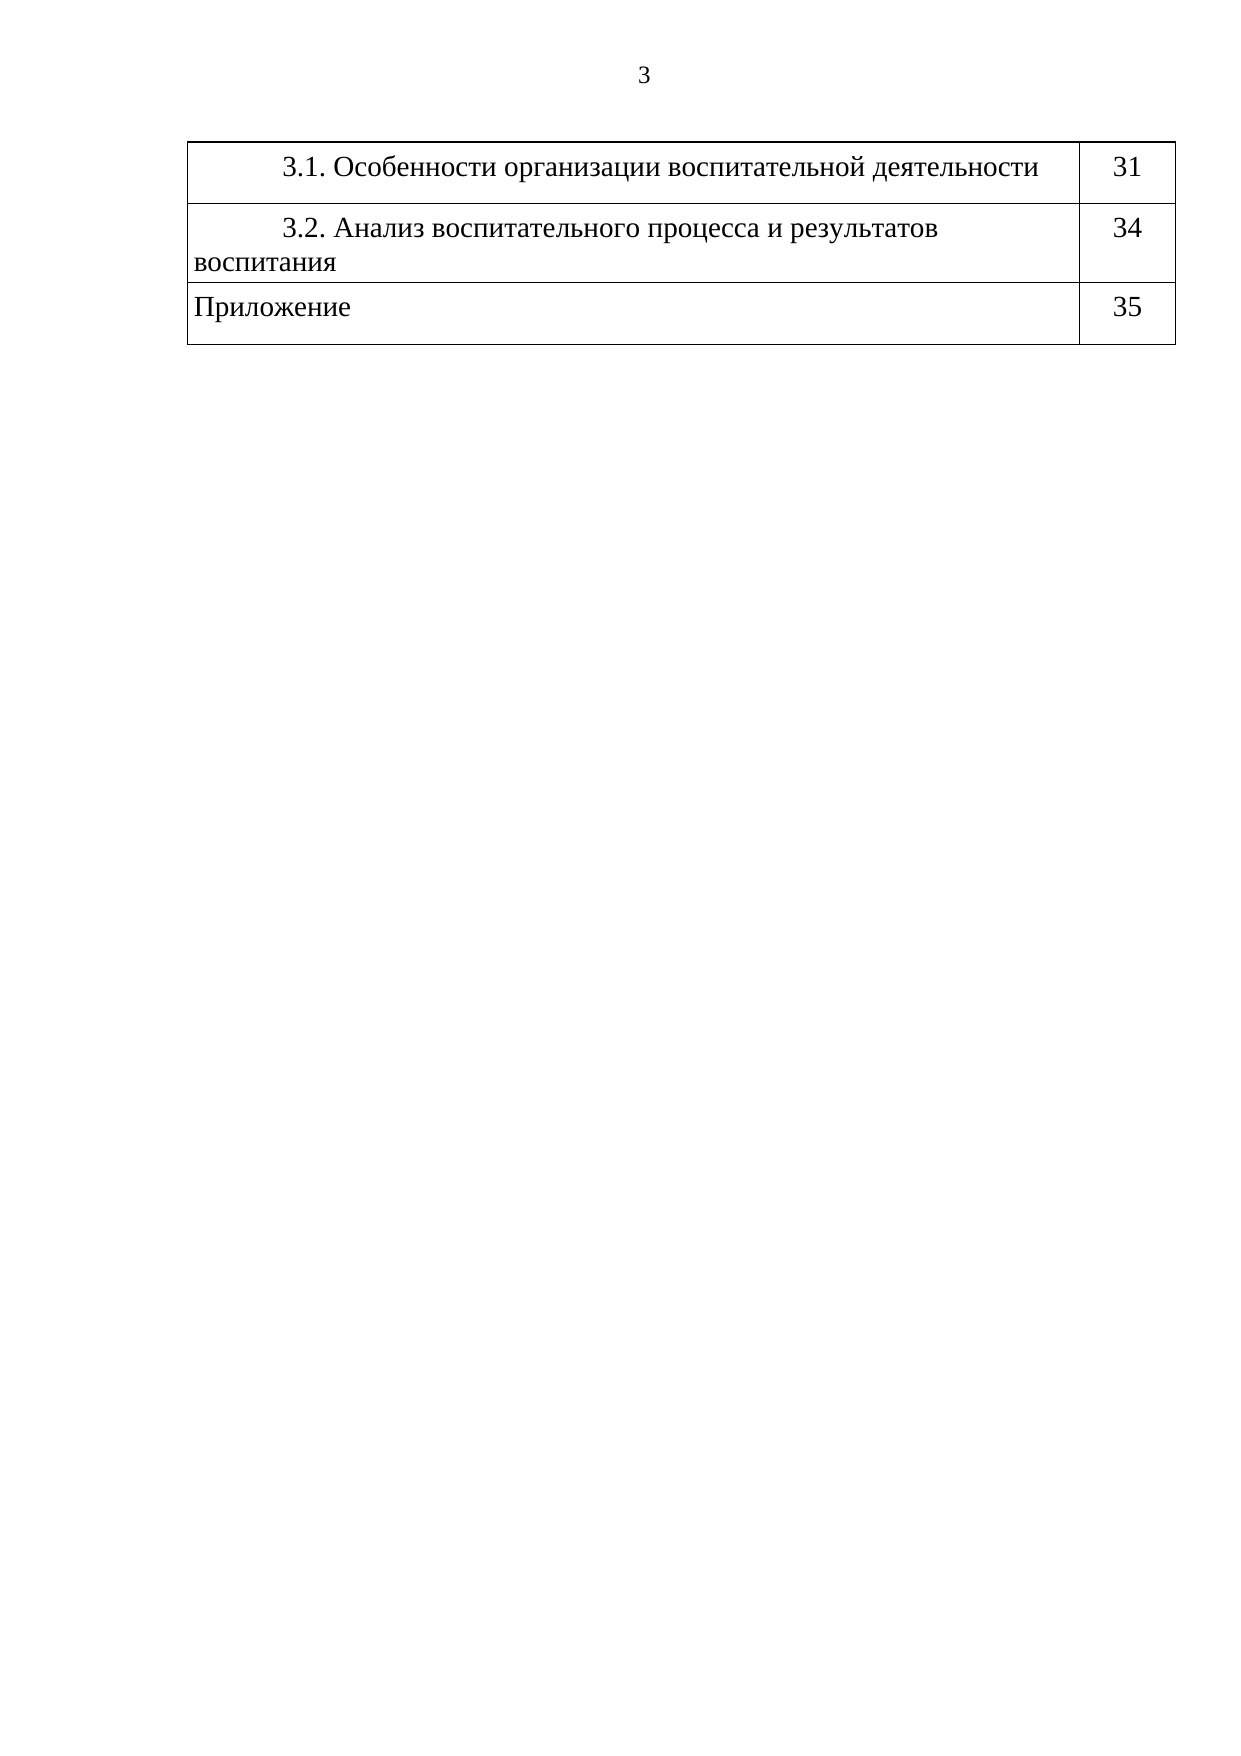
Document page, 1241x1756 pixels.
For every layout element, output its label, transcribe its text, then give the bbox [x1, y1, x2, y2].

table_cell 3.2. Анализ воспитательного процесса и результатов воспитания [188, 204, 1079, 282]
table_cell 34 [1080, 204, 1175, 282]
table_header 31 [1080, 143, 1175, 203]
table_header 3.1. Особенности организации воспитательной деятельности [188, 143, 1079, 203]
table_cell Приложение [188, 283, 1079, 343]
table_cell 35 [1080, 283, 1175, 343]
